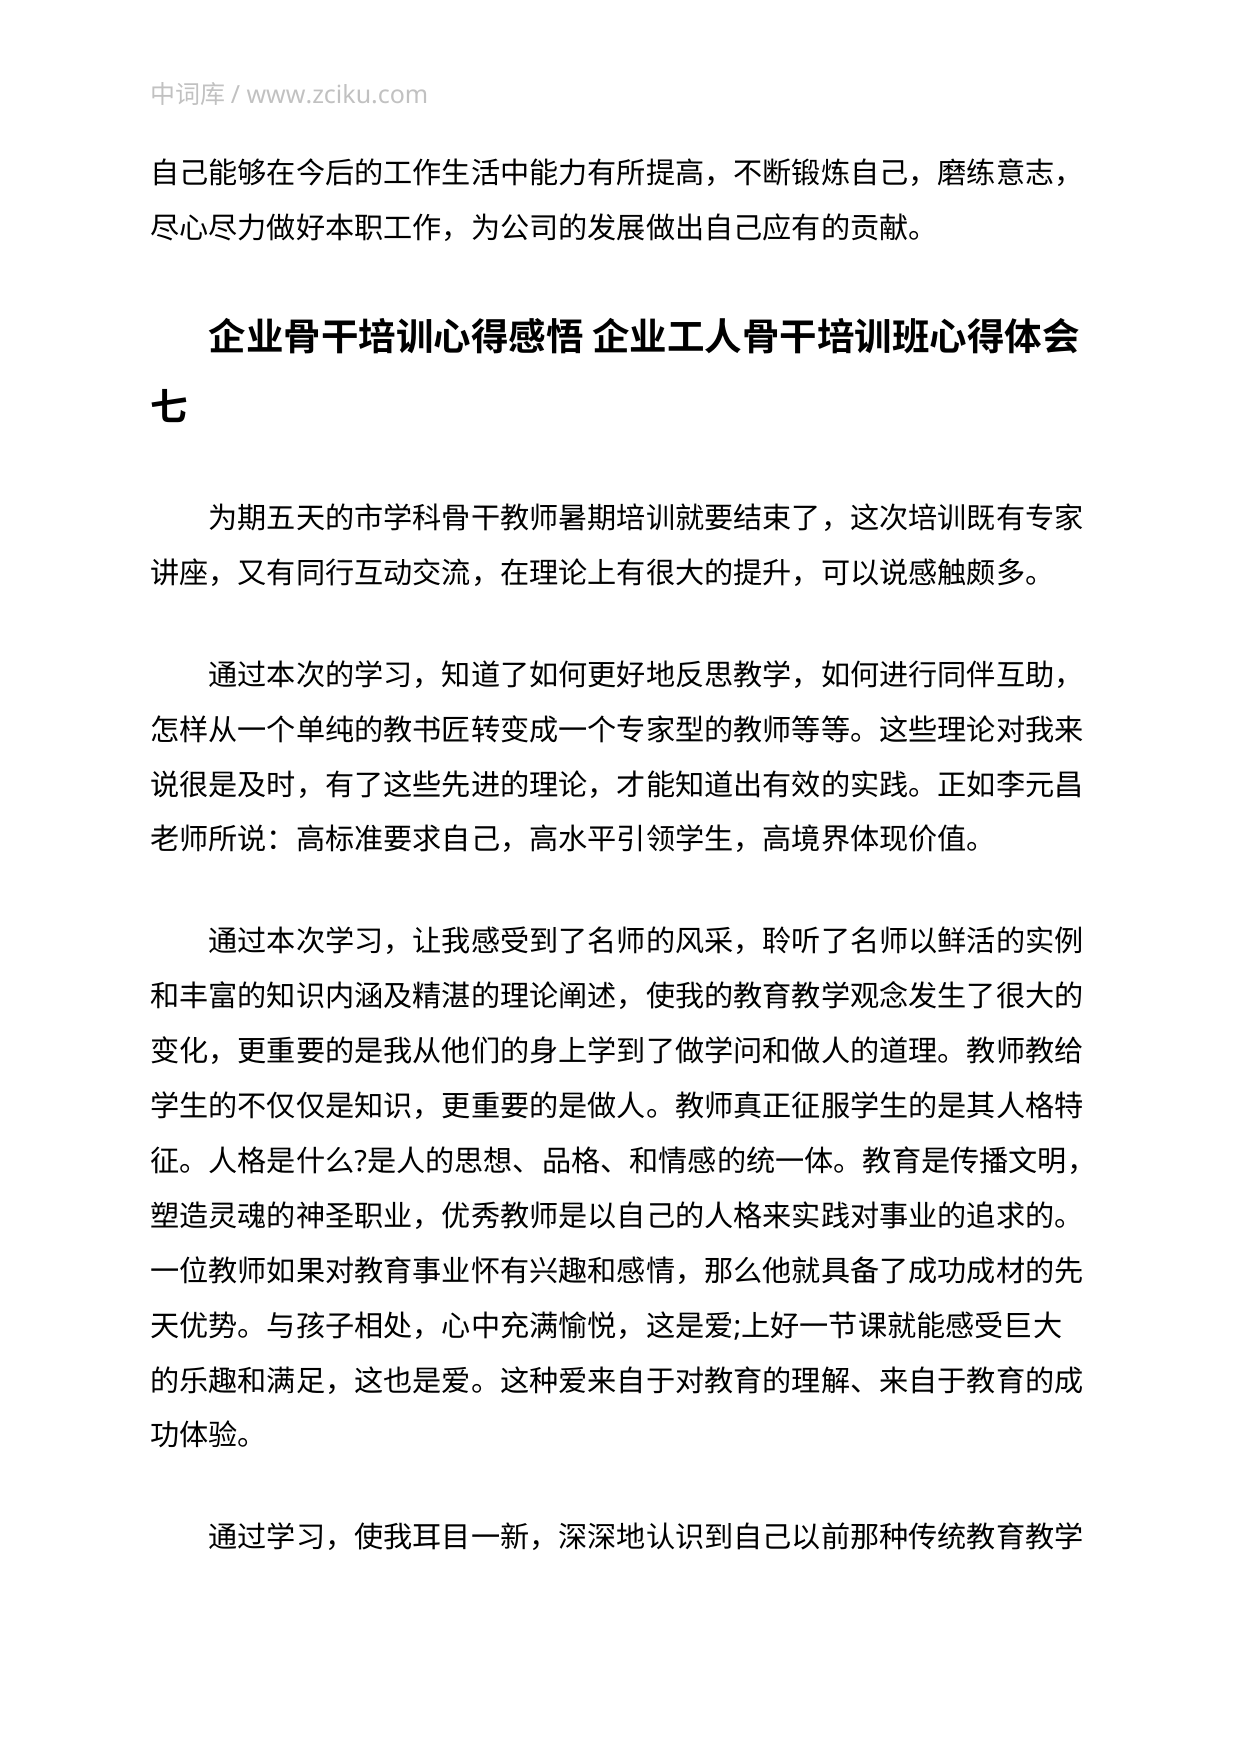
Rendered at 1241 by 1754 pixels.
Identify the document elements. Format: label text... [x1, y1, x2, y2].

text 通过本次的学习，知道了如何更好地反思教学，如何进行同伴互助，怎样从一个单纯的教书匠转变成一个专家型的教师等等。这些理论对我来说很是及时，有了这些先进的理论，才能知道出有效的实践。正如李元昌老师所说：高标准要求自己，高水平引领学生，高境界体现价值。 [150, 651, 1090, 858]
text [150, 150, 1090, 247]
text 企业骨干培训心得感悟 企业工人骨干培训班心得体会七 [150, 307, 1090, 431]
text 为期五天的市学科骨干教师暑期培训就要结束了，这次培训既有专家讲座，又有同行互动交流，在理论上有很大的提升，可以说感触颇多。 [150, 494, 1090, 592]
text 通过本次学习，让我感受到了名师的风采，聆听了名师以鲜活的实例和丰富的知识内涵及精湛的理论阐述，使我的教育教学观念发生了很大的变化，更重要的是我从他们的身上学到了做学问和做人的道理。教师教给学生的不仅仅是知识，更重要的是做人。教师真正征服学生的是其人格特征。人格是什么?是人的思想、品格、和情感的统一体。教育是传播文明，塑造灵魂的神圣职业，优秀教师是以自己的人格来实践对事业的追求的。一位教师如果对教育事业怀有兴趣和感情，那么他就具备了成功成材的先天优势。与孩子相处，心中充满愉悦，这是爱;上好一节课就能感受巨大的乐趣和满足，这也是爱。这种爱来自于对教育的理解、来自于教育的成功体验。 [150, 918, 1090, 1454]
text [150, 1514, 1090, 1556]
